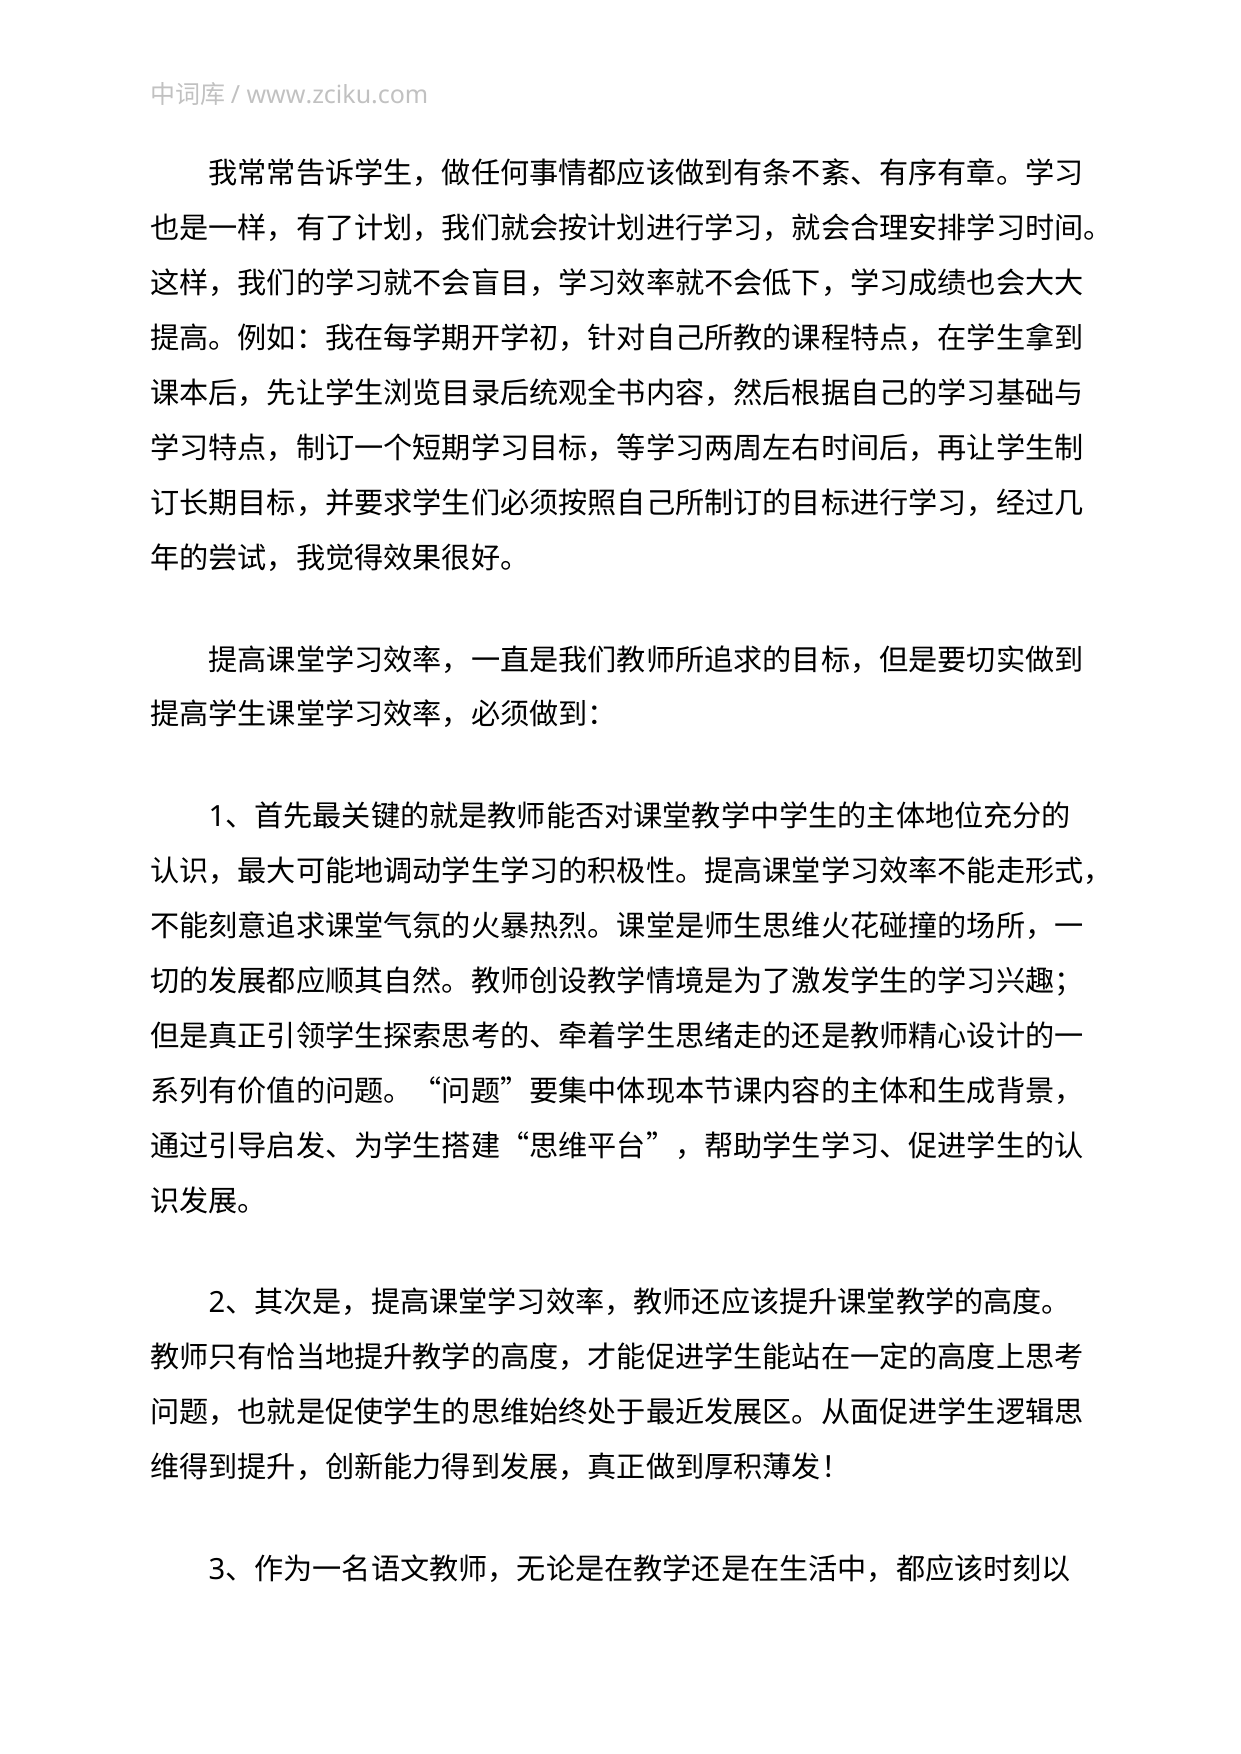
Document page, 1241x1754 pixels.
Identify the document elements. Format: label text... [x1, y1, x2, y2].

text 2、其次是，提高课堂学习效率，教师还应该提升课堂教学的高度。教师只有恰当地提升教学的高度，才能促进学生能站在一定的高度上思考问题，也就是促使学生的思维始终处于最近发展区。从面促进学生逻辑思维得到提升，创新能力得到发展，真正做到厚积薄发！ [150, 1279, 1090, 1486]
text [150, 1545, 1090, 1588]
text 提高课堂学习效率，一直是我们教师所追求的目标，但是要切实做到提高学生课堂学习效率，必须做到： [150, 636, 1090, 733]
text 我常常告诉学生，做任何事情都应该做到有条不紊、有序有章。学习也是一样，有了计划，我们就会按计划进行学习，就会合理安排学习时间。这样，我们的学习就不会盲目，学习效率就不会低下，学习成绩也会大大提高。例如：我在每学期开学初，针对自己所教的课程特点，在学生拿到课本后，先让学生浏览目录后统观全书内容，然后根据自己的学习基础与学习特点，制订一个短期学习目标，等学习两周左右时间后，再让学生制订长期目标，并要求学生们必须按照自己所制订的目标进行学习，经过几年的尝试，我觉得效果很好。 [150, 150, 1090, 577]
text 1、首先最关键的就是教师能否对课堂教学中学生的主体地位充分的认识，最大可能地调动学生学习的积极性。提高课堂学习效率不能走形式，不能刻意追求课堂气氛的火暴热烈。课堂是师生思维火花碰撞的场所，一切的发展都应顺其自然。教师创设教学情境是为了激发学生的学习兴趣；但是真正引领学生探索思考的、牵着学生思绪走的还是教师精心设计的一系列有价值的问题。“问题”要集中体现本节课内容的主体和生成背景，通过引导启发、为学生搭建“思维平台”，帮助学生学习、促进学生的认识发展。 [150, 793, 1090, 1219]
